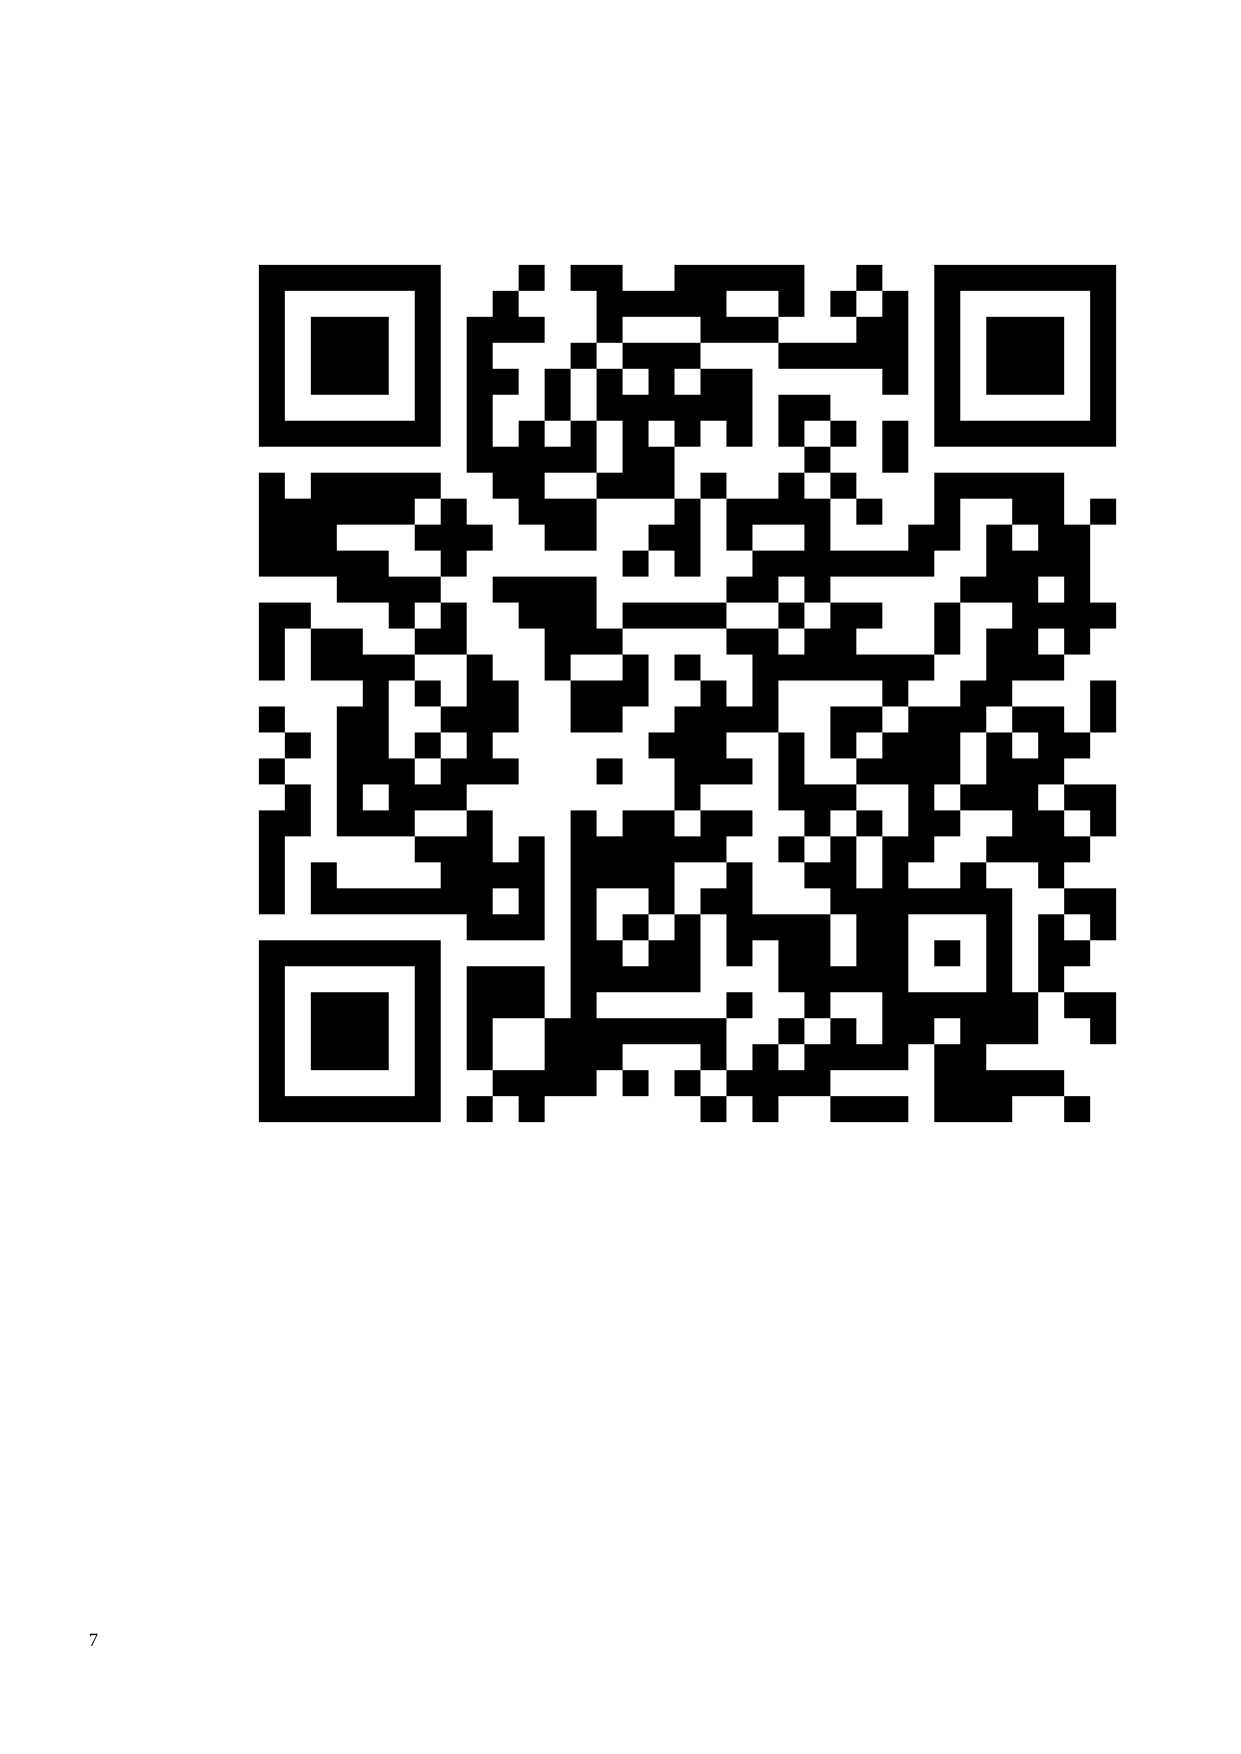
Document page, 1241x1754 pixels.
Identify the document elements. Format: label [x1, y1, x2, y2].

picture [155, 162, 1219, 1225]
